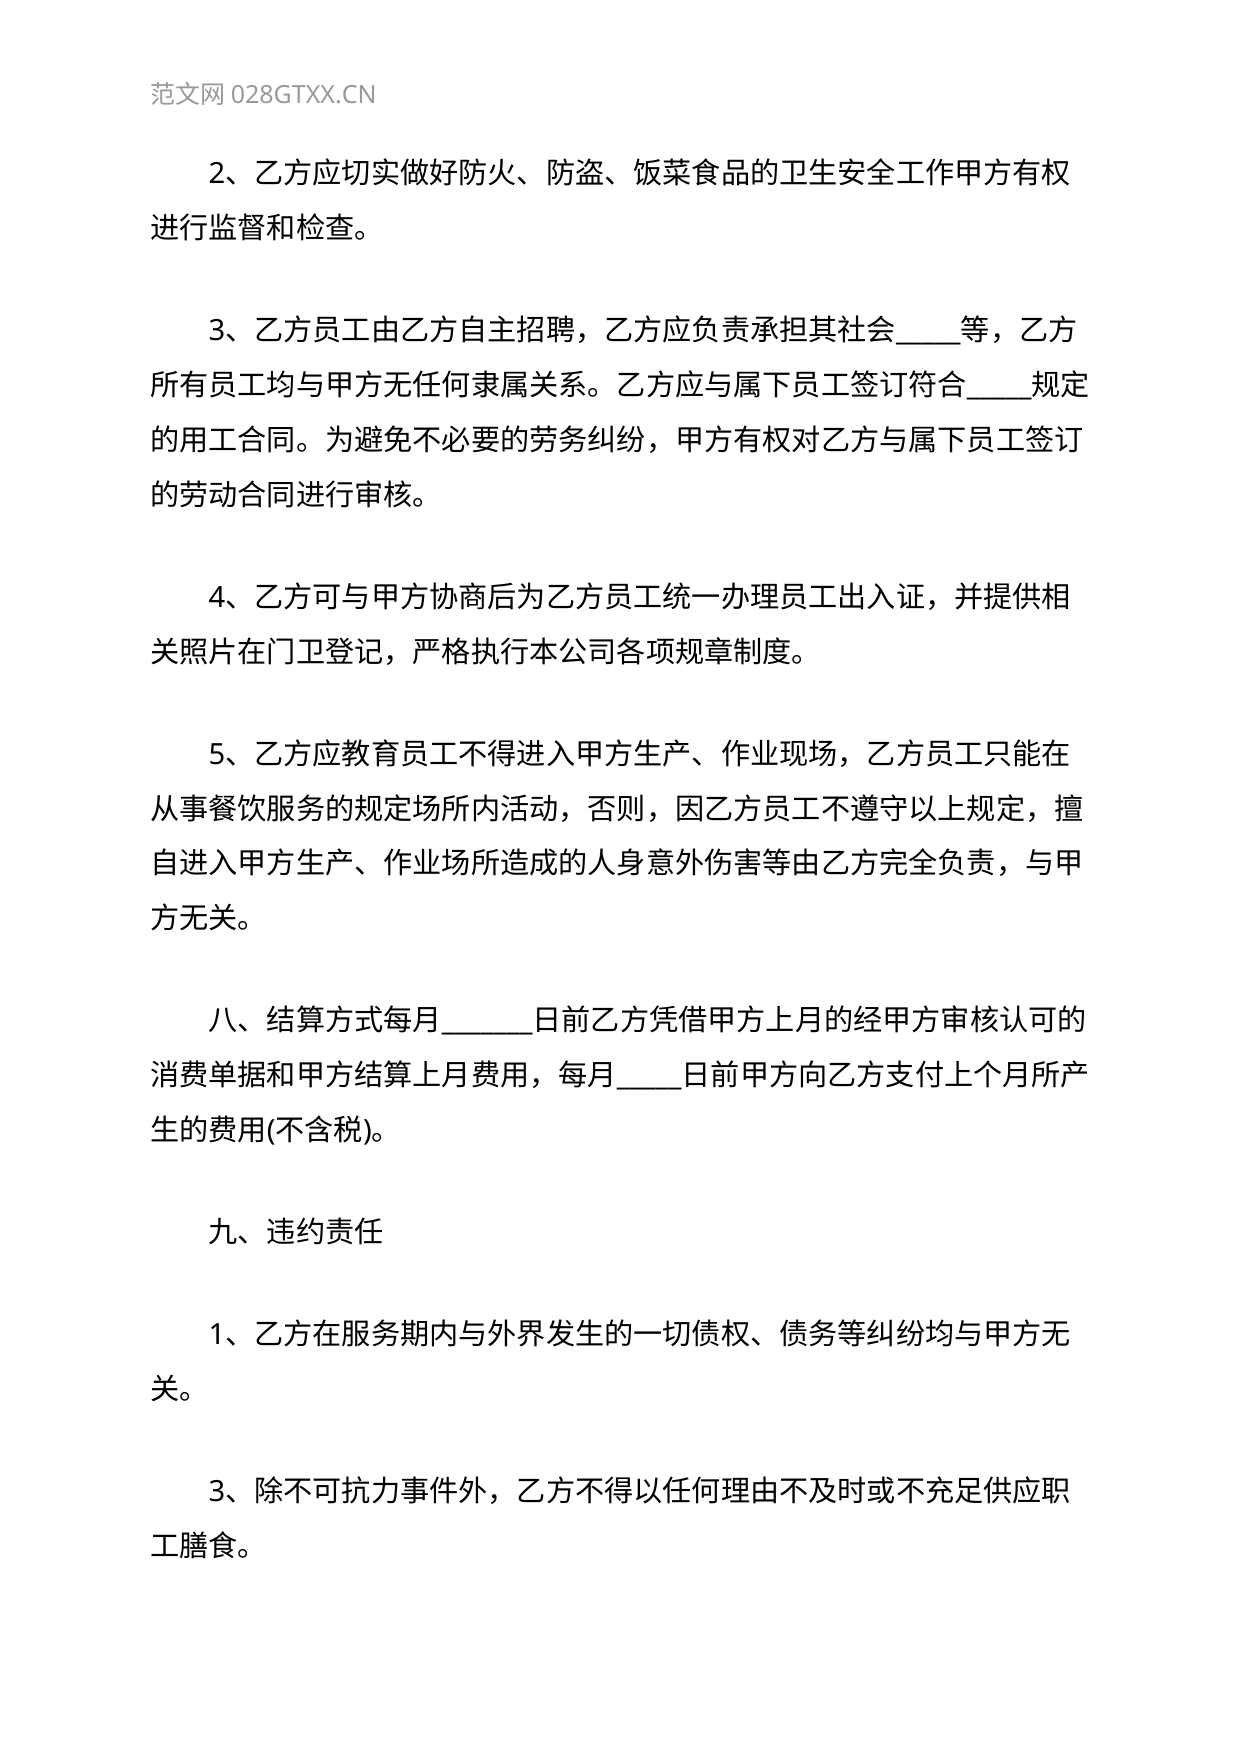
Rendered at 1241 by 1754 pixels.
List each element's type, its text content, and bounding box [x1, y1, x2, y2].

text 九、违约责任 [150, 1209, 1090, 1251]
text 2、乙方应切实做好防火、防盗、饭菜食品的卫生安全工作甲方有权进行监督和检查。 [150, 150, 1090, 247]
text 1、乙方在服务期内与外界发生的一切债权、债务等纠纷均与甲方无关。 [150, 1311, 1090, 1408]
text 八、结算方式每月_______日前乙方凭借甲方上月的经甲方审核认可的消费单据和甲方结算上月费用，每月_____日前甲方向乙方支付上个月所产生的费用(不含税)。 [150, 997, 1090, 1149]
text 4、乙方可与甲方协商后为乙方员工统一办理员工出入证，并提供相关照片在门卫登记，严格执行本公司各项规章制度。 [150, 573, 1090, 671]
text 3、乙方员工由乙方自主招聘，乙方应负责承担其社会_____等，乙方所有员工均与甲方无任何隶属关系。乙方应与属下员工签订符合_____规定的用工合同。为避免不必要的劳务纠纷，甲方有权对乙方与属下员工签订的劳动合同进行审核。 [150, 307, 1090, 514]
text 3、除不可抗力事件外，乙方不得以任何理由不及时或不充足供应职工膳食。 [150, 1467, 1090, 1564]
text 5、乙方应教育员工不得进入甲方生产、作业现场，乙方员工只能在从事餐饮服务的规定场所内活动，否则，因乙方员工不遵守以上规定，擅自进入甲方生产、作业场所造成的人身意外伤害等由乙方完全负责，与甲方无关。 [150, 730, 1090, 937]
